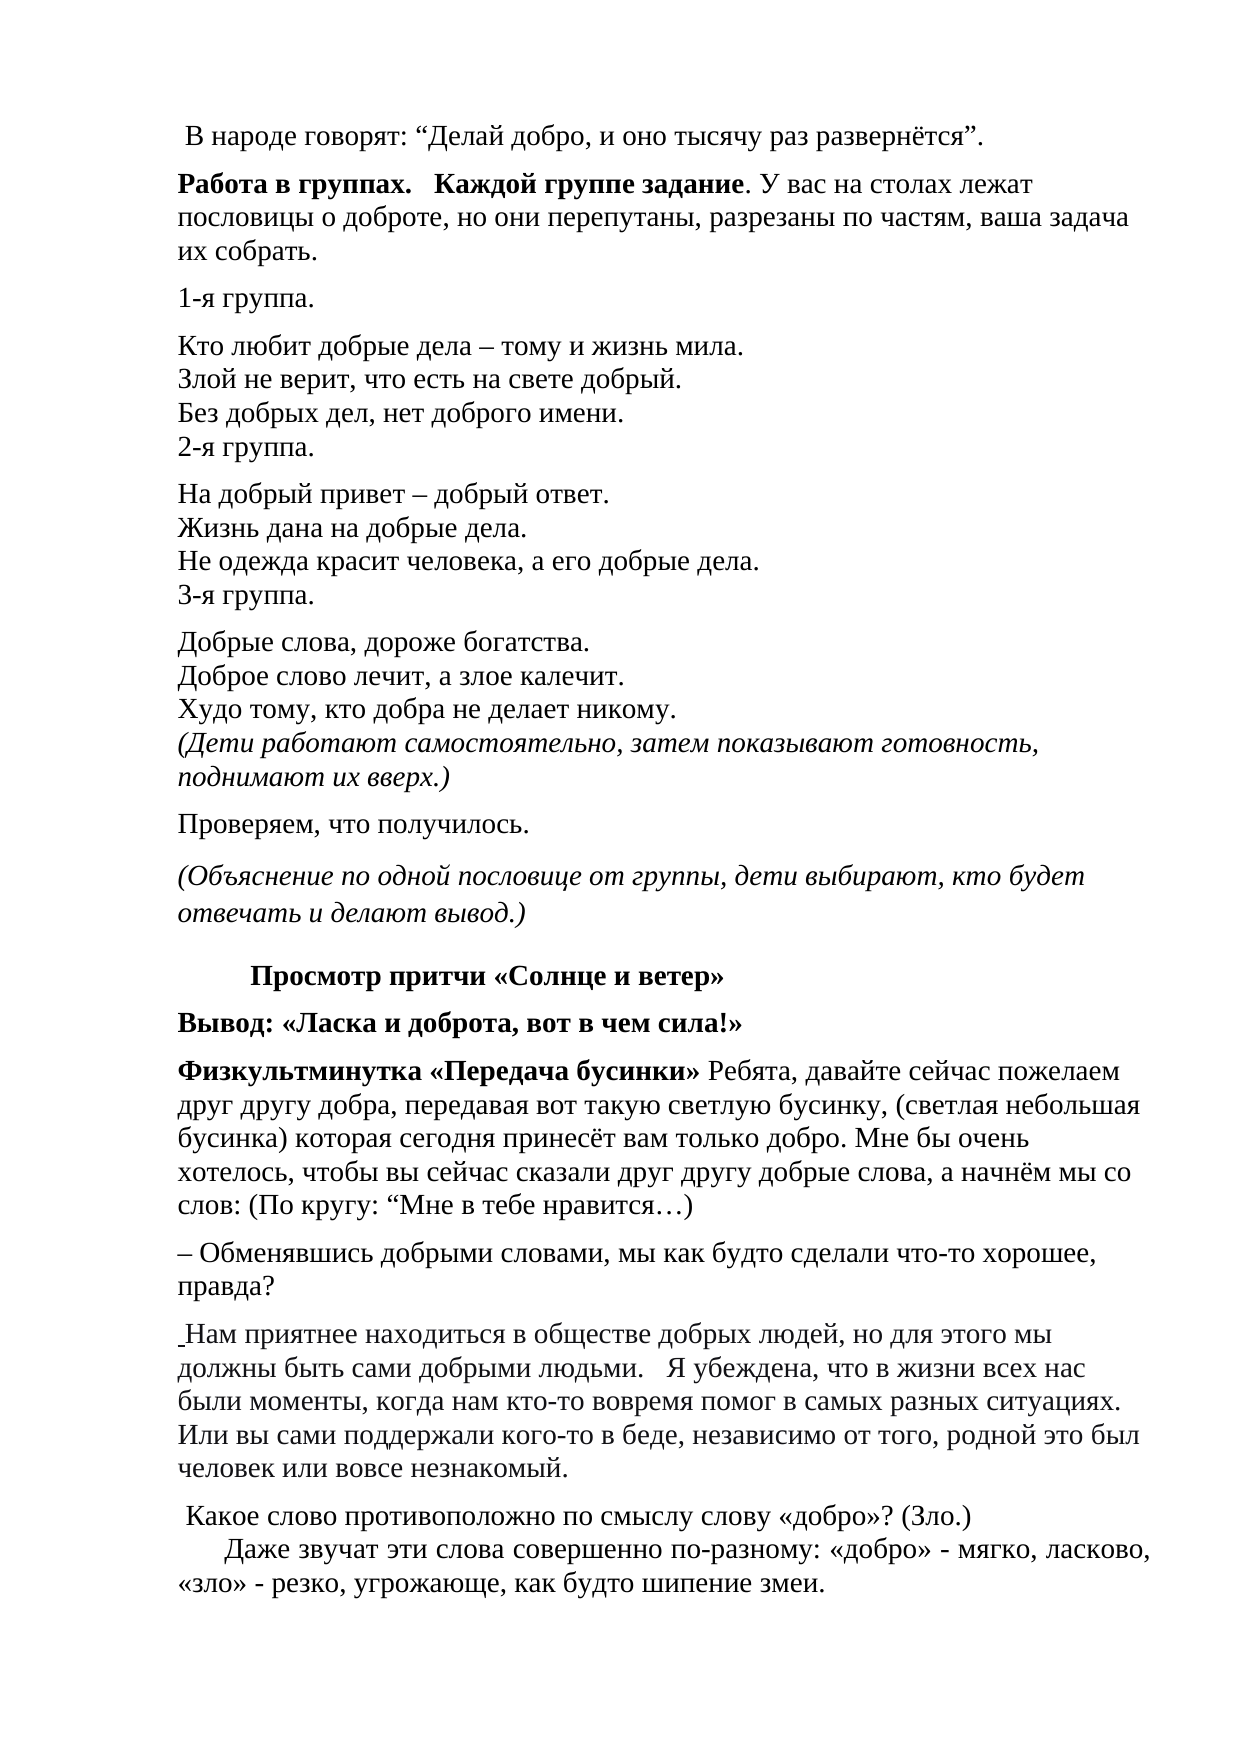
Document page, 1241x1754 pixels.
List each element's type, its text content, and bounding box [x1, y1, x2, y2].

text (Объяснение по одной пословице от группы, дети выбирают, кто будет отвечать и делают вывод.) [177, 854, 1152, 929]
text Проверяем, что получилось. [177, 806, 1152, 840]
text Даже звучат эти слова совершенно по-разному: «добро» - мягко, ласково, «зло» - резко, угрожающе, как будто шипение змеи. [177, 1531, 1152, 1598]
text Нам приятнее находиться в обществе добрых людей, но для этого мы должны быть сами добрыми людьми. Я убеждена, что в жизни всех нас были моменты, когда нам кто-то вовремя помог в самых разных ситуациях. Или вы сами поддержали кого-то в беде, независимо от того, родной это был человек или вовсе незнакомый. [177, 1316, 1152, 1484]
text Работа в группах. Каждой группе задание. У вас на столах лежат пословицы о доброте, но они перепутаны, разрезаны по частям, ваша задача их собрать. [177, 166, 1152, 266]
text 1-я группа. [177, 280, 1152, 314]
text Просмотр притчи «Солнце и ветер» [177, 958, 1152, 992]
text 3-я группа. [177, 577, 1152, 610]
text Добрые слова, дороже богатства. Доброе слово лечит, а злое калечит. Худо тому, кто добра не делает никому. [177, 624, 1152, 725]
text Физкультминутка «Передача бусинки» Ребята, давайте сейчас пожелаем друг другу добра, передавая вот такую светлую бусинку, (светлая небольшая бусинка) которая сегодня принесёт вам только добро. Мне бы очень хотелось, чтобы вы сейчас сказали друг другу добрые слова, а начнём мы со слов: (По кругу: “Мне в тебе нравится…) [177, 1053, 1152, 1221]
text Кто любит добрые дела – тому и жизнь мила. Злой не верит, что есть на свете добрый. Без добрых дел, нет доброго имени. [177, 328, 1152, 429]
text (Дети работают самостоятельно, затем показывают готовность, поднимают их вверх.) [177, 725, 1152, 792]
text Вывод: «Ласка и доброта, вот в чем сила!» [177, 1006, 1152, 1039]
text В народе говорят: “Делай добро, и оно тысячу раз развернётся”. [177, 118, 1152, 152]
text Какое слово противоположно по смыслу слову «добро»? (Зло.) [177, 1498, 1152, 1531]
text На добрый привет – добрый ответ. Жизнь дана на добрые дела. Не одежда красит человека, а его добрые дела. [177, 476, 1152, 577]
text 2-я группа. [177, 429, 1152, 462]
text – Обменявшись добрыми словами, мы как будто сделали что-то хорошее, правда? [177, 1235, 1152, 1302]
